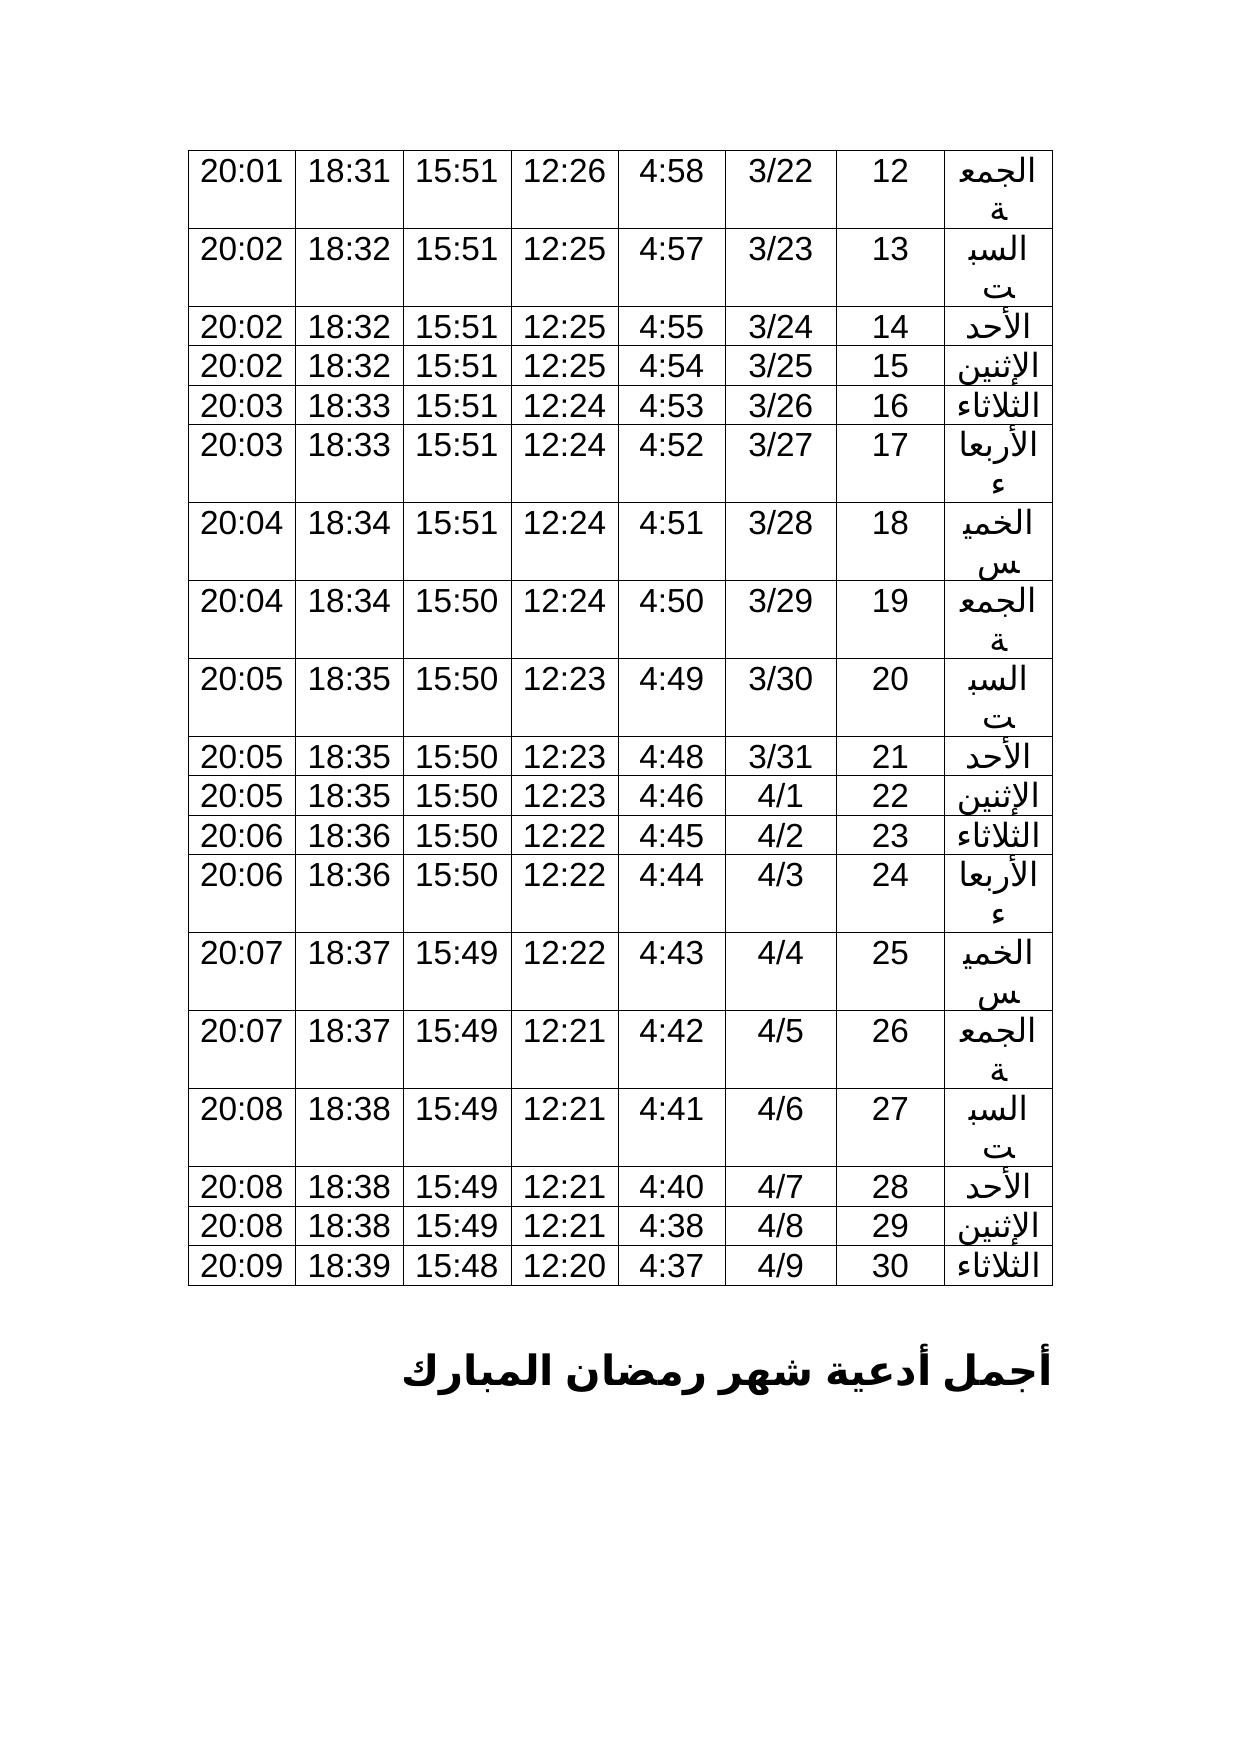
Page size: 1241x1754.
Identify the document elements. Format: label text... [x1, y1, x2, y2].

table_cell 20:02 [189, 346, 295, 385]
table_cell 26 [837, 1011, 944, 1088]
table_cell 18:32 [296, 229, 403, 306]
table_cell 12:21 [512, 1167, 618, 1206]
table_cell الخميس [945, 933, 1052, 1010]
table_cell 4/5 [726, 1011, 836, 1088]
table_cell 12:22 [512, 816, 618, 854]
table_cell الثلاثاء [945, 386, 1052, 424]
table_cell 20:03 [189, 386, 295, 424]
table_cell 4:42 [619, 1011, 725, 1088]
table_cell 3/26 [726, 386, 836, 424]
table_cell 4/6 [726, 1089, 836, 1166]
table_cell 20:08 [189, 1207, 295, 1245]
table_cell 15:50 [404, 816, 511, 854]
table_cell 18:34 [296, 581, 403, 658]
table_cell 15:51 [404, 346, 511, 385]
table_cell 12:25 [512, 229, 618, 306]
table_cell 20 [837, 659, 944, 736]
table_cell 4/3 [726, 855, 836, 932]
table_cell 12:25 [512, 346, 618, 385]
table_cell 20:06 [189, 855, 295, 932]
table_cell 4:45 [619, 816, 725, 854]
table_cell 15:49 [404, 933, 511, 1010]
table_cell 15:49 [404, 1207, 511, 1245]
table_cell 21 [837, 737, 944, 775]
table_cell 20:04 [189, 503, 295, 580]
table_cell 20:02 [189, 307, 295, 345]
table_cell 12:22 [512, 855, 618, 932]
table_cell 4:46 [619, 776, 725, 815]
table_cell 20:02 [189, 229, 295, 306]
table_cell 15:50 [404, 776, 511, 815]
table_cell الثلاثاء [945, 816, 1052, 854]
table_cell 3/31 [726, 737, 836, 775]
table_cell 12:22 [512, 933, 618, 1010]
table_cell الأحد [945, 307, 1052, 345]
table_cell 4/9 [726, 1246, 836, 1284]
table_cell 15:51 [404, 425, 511, 502]
table_cell 4:58 [619, 151, 725, 228]
table_cell 15 [837, 346, 944, 385]
table_cell 12:24 [512, 503, 618, 580]
table_cell 4:49 [619, 659, 725, 736]
table_cell 30 [837, 1246, 944, 1284]
table_cell 4:52 [619, 425, 725, 502]
table_cell 15:48 [404, 1246, 511, 1284]
table_cell الأربعاء [945, 855, 1052, 932]
table_cell 12:24 [512, 581, 618, 658]
table_cell السبت [945, 229, 1052, 306]
table_cell 27 [837, 1089, 944, 1166]
table_cell 12:24 [512, 425, 618, 502]
table_cell الأربعاء [945, 425, 1052, 502]
table_cell 15:51 [404, 151, 511, 228]
table_cell 4:48 [619, 737, 725, 775]
table_cell 20:05 [189, 737, 295, 775]
table_cell 20:06 [189, 816, 295, 854]
table_cell 12:25 [512, 307, 618, 345]
table_cell 20:07 [189, 1011, 295, 1088]
table_cell 15:50 [404, 737, 511, 775]
table_cell 12:21 [512, 1011, 618, 1088]
table_cell 4:38 [619, 1207, 725, 1245]
table_cell 15:49 [404, 1089, 511, 1166]
table_cell 15:49 [404, 1011, 511, 1088]
table_cell 15:51 [404, 307, 511, 345]
table_cell 4:44 [619, 855, 725, 932]
table_cell 18:35 [296, 659, 403, 736]
table_cell 12:24 [512, 386, 618, 424]
table_cell 18:36 [296, 855, 403, 932]
table_cell 20:04 [189, 581, 295, 658]
table_cell 4:43 [619, 933, 725, 1010]
table_cell 20:08 [189, 1089, 295, 1166]
table_cell 4:50 [619, 581, 725, 658]
table_cell 15:50 [404, 659, 511, 736]
table_cell 20:05 [189, 776, 295, 815]
table_cell 19 [837, 581, 944, 658]
table_cell 20:01 [189, 151, 295, 228]
table_cell 14 [837, 307, 944, 345]
table_cell 4:57 [619, 229, 725, 306]
table_cell 3/23 [726, 229, 836, 306]
table_cell 15:49 [404, 1167, 511, 1206]
table_cell 13 [837, 229, 944, 306]
table_cell 4:55 [619, 307, 725, 345]
table_cell 18:37 [296, 933, 403, 1010]
table_cell 18:33 [296, 386, 403, 424]
table_cell 4/2 [726, 816, 836, 854]
table_cell 4:53 [619, 386, 725, 424]
table_cell 15:50 [404, 855, 511, 932]
table_cell 15:51 [404, 503, 511, 580]
table_cell الجمعة [945, 151, 1052, 228]
table_cell 4:40 [619, 1167, 725, 1206]
table_cell 23 [837, 816, 944, 854]
table_cell السبت [945, 659, 1052, 736]
table_cell 24 [837, 855, 944, 932]
table_cell 3/28 [726, 503, 836, 580]
table_cell 4/8 [726, 1207, 836, 1245]
table_cell 4/4 [726, 933, 836, 1010]
table_cell 3/30 [726, 659, 836, 736]
table_cell 18:33 [296, 425, 403, 502]
table_cell الأحد [945, 737, 1052, 775]
table_cell 4:41 [619, 1089, 725, 1166]
table_cell 12:23 [512, 737, 618, 775]
table_cell 18:37 [296, 1011, 403, 1088]
table_cell 4/7 [726, 1167, 836, 1206]
table_cell 18:38 [296, 1089, 403, 1166]
table_cell 18:38 [296, 1207, 403, 1245]
table_cell 17 [837, 425, 944, 502]
table_cell السبت [945, 1089, 1052, 1166]
table_cell الإثنين [945, 776, 1052, 815]
table_cell 18:34 [296, 503, 403, 580]
table_cell 12:23 [512, 659, 618, 736]
table_cell 18:35 [296, 776, 403, 815]
table_cell 3/24 [726, 307, 836, 345]
table_cell 18:31 [296, 151, 403, 228]
table_cell 20:07 [189, 933, 295, 1010]
table_cell 12 [837, 151, 944, 228]
table_cell الخميس [945, 503, 1052, 580]
table_cell 18:36 [296, 816, 403, 854]
table_cell 12:20 [512, 1246, 618, 1284]
table_cell 29 [837, 1207, 944, 1245]
table_cell 4:37 [619, 1246, 725, 1284]
table_cell 15:51 [404, 386, 511, 424]
table_cell 20:03 [189, 425, 295, 502]
table_cell 25 [837, 933, 944, 1010]
table_cell الإثنين [945, 1207, 1052, 1245]
table_cell 4/1 [726, 776, 836, 815]
table_cell 12:21 [512, 1089, 618, 1166]
table_cell 18:32 [296, 346, 403, 385]
table_cell الجمعة [945, 1011, 1052, 1088]
table_cell 4:51 [619, 503, 725, 580]
table_cell 4:54 [619, 346, 725, 385]
table_cell 12:23 [512, 776, 618, 815]
table_cell 20:08 [189, 1167, 295, 1206]
table_cell 20:05 [189, 659, 295, 736]
table_cell 3/29 [726, 581, 836, 658]
table_cell 22 [837, 776, 944, 815]
table_cell الجمعة [945, 581, 1052, 658]
text أجمل أدعية شهر رمضان المبارك [187, 1346, 1053, 1394]
table_cell الأحد [945, 1167, 1052, 1206]
table_cell 12:26 [512, 151, 618, 228]
table_cell 3/22 [726, 151, 836, 228]
table_cell 18 [837, 503, 944, 580]
table_cell 20:09 [189, 1246, 295, 1284]
table_cell 12:21 [512, 1207, 618, 1245]
table_cell 18:32 [296, 307, 403, 345]
table_cell الإثنين [945, 346, 1052, 385]
table_cell 28 [837, 1167, 944, 1206]
table_cell 3/27 [726, 425, 836, 502]
table_cell 18:38 [296, 1167, 403, 1206]
table_cell 18:35 [296, 737, 403, 775]
table_cell 18:39 [296, 1246, 403, 1284]
table_cell 15:51 [404, 229, 511, 306]
table_cell 15:50 [404, 581, 511, 658]
table_cell الثلاثاء [945, 1246, 1052, 1284]
table_cell 16 [837, 386, 944, 424]
table_cell 3/25 [726, 346, 836, 385]
